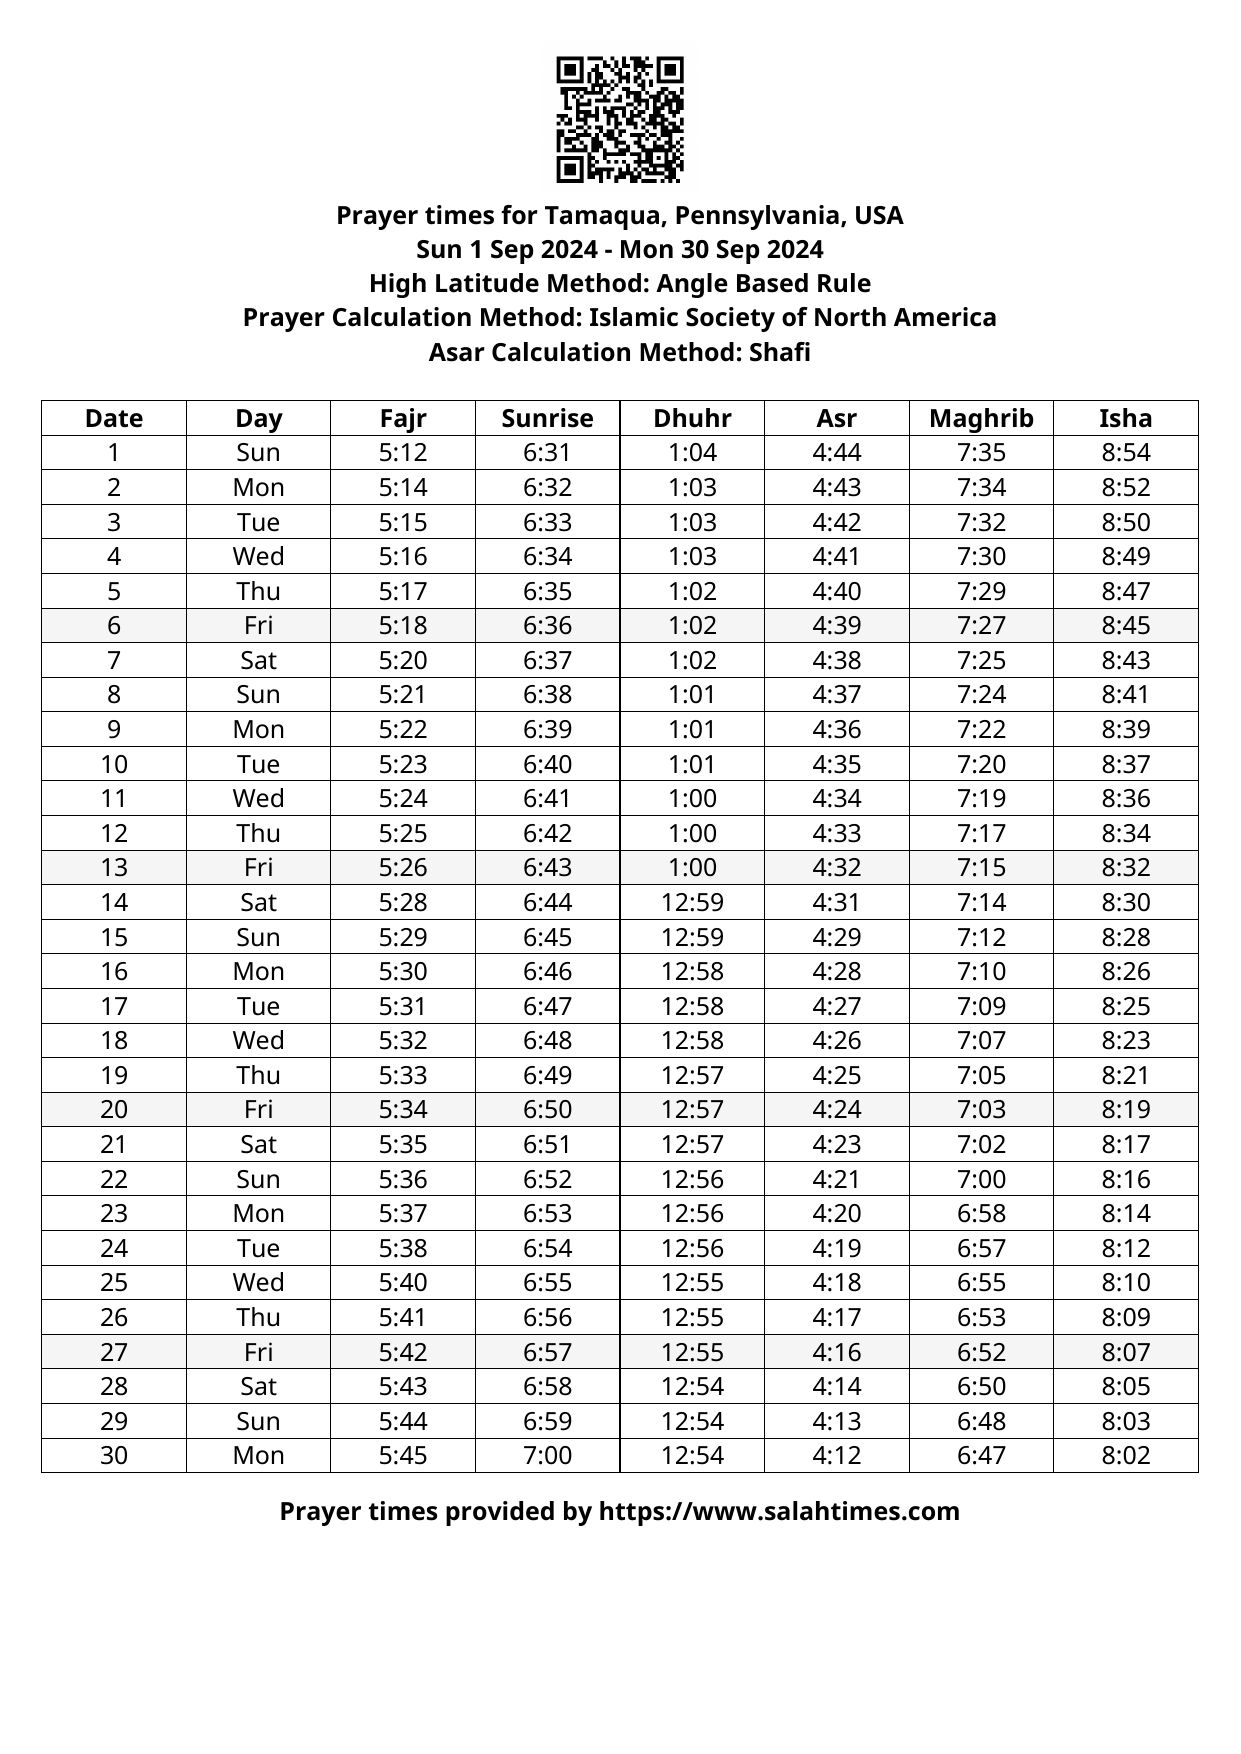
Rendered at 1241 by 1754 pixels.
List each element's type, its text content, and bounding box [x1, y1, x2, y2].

table_cell 6:53 [476, 1196, 619, 1230]
table_cell Mon [187, 954, 330, 988]
table_cell 6:58 [910, 1196, 1053, 1230]
table_cell Sat [187, 1127, 330, 1161]
table_cell 12:55 [621, 1300, 764, 1334]
table_header Sunrise [476, 401, 619, 434]
table_cell 2 [42, 470, 186, 504]
table_cell 4:32 [765, 851, 909, 884]
table_cell 4:36 [765, 712, 909, 746]
table_cell 5:29 [331, 920, 475, 953]
table_cell 7:35 [910, 436, 1053, 469]
table_cell 5:42 [331, 1335, 475, 1368]
text Prayer Calculation Method: Islamic Society of North America [42, 300, 1198, 334]
table_cell 6:57 [476, 1335, 619, 1368]
table_cell 19 [42, 1058, 186, 1092]
table_cell 6:39 [476, 712, 619, 746]
table_cell 12:57 [621, 1093, 764, 1126]
table_cell 4:21 [765, 1162, 909, 1195]
text Prayer times for Tamaqua, Pennsylvania, USA [42, 198, 1198, 232]
table_cell 6:58 [476, 1369, 619, 1403]
table_cell 4:16 [765, 1335, 909, 1368]
table_cell 7 [42, 643, 186, 677]
table_cell 6:32 [476, 470, 619, 504]
table_cell 6:53 [910, 1300, 1053, 1334]
table_cell 4:33 [765, 816, 909, 849]
table_cell Sat [187, 885, 330, 919]
table_cell 1:03 [621, 505, 764, 538]
table_cell Mon [187, 470, 330, 504]
table_cell 7:29 [910, 574, 1053, 607]
table_cell 6:46 [476, 954, 619, 988]
table_cell 6:50 [476, 1093, 619, 1126]
table_cell 1:00 [621, 781, 764, 815]
table_cell 7:34 [910, 470, 1053, 504]
table_cell 7:27 [910, 609, 1053, 642]
table_cell 5:16 [331, 539, 475, 573]
table_cell 7:24 [910, 678, 1053, 711]
table_cell 5:35 [331, 1127, 475, 1161]
table_cell 12:55 [621, 1266, 764, 1299]
table_cell 1:00 [621, 851, 764, 884]
table_cell 4:35 [765, 747, 909, 780]
table_cell 7:14 [910, 885, 1053, 919]
table_cell 5:40 [331, 1266, 475, 1299]
table_cell 20 [42, 1093, 186, 1126]
table_cell 8:39 [1054, 712, 1198, 746]
table_cell 6:51 [476, 1127, 619, 1161]
table_cell 4:17 [765, 1300, 909, 1334]
table_cell 5 [42, 574, 186, 607]
table_cell 6:52 [476, 1162, 619, 1195]
table_cell 8:54 [1054, 436, 1198, 469]
table_cell 6:36 [476, 609, 619, 642]
table_cell 8:09 [1054, 1300, 1198, 1334]
table_cell 4:20 [765, 1196, 909, 1230]
table_cell 7:10 [910, 954, 1053, 988]
table_cell 30 [42, 1439, 186, 1472]
table_cell 6:47 [476, 989, 619, 1022]
table_cell 1:01 [621, 747, 764, 780]
table_cell Tue [187, 989, 330, 1022]
table_cell 6:49 [476, 1058, 619, 1092]
table_cell 12:58 [621, 954, 764, 988]
table_cell 8:10 [1054, 1266, 1198, 1299]
table_cell 4:40 [765, 574, 909, 607]
text Asar Calculation Method: Shafi [42, 334, 1198, 368]
table_cell 4:12 [765, 1439, 909, 1472]
table_cell 25 [42, 1266, 186, 1299]
table_cell 28 [42, 1369, 186, 1403]
table_cell 8:12 [1054, 1231, 1198, 1264]
table_cell 4 [42, 539, 186, 573]
table_cell 5:24 [331, 781, 475, 815]
table_cell 6:55 [476, 1266, 619, 1299]
table_cell 27 [42, 1335, 186, 1368]
table_cell 4:44 [765, 436, 909, 469]
table_cell 6:34 [476, 539, 619, 573]
table_cell 1:01 [621, 678, 764, 711]
table_cell 7:30 [910, 539, 1053, 573]
table_cell 1:02 [621, 574, 764, 607]
table_cell 4:38 [765, 643, 909, 677]
table_cell Fri [187, 609, 330, 642]
table_cell 12 [42, 816, 186, 849]
table_cell 4:43 [765, 470, 909, 504]
text Prayer times provided by https://www.salahtimes.com [42, 1494, 1198, 1528]
table_cell 6:52 [910, 1335, 1053, 1368]
table_cell 8:52 [1054, 470, 1198, 504]
table_cell 4:13 [765, 1404, 909, 1437]
table_cell 17 [42, 989, 186, 1022]
table_cell 5:32 [331, 1024, 475, 1057]
table_cell 5:33 [331, 1058, 475, 1092]
table_cell 12:56 [621, 1162, 764, 1195]
table_cell 4:19 [765, 1231, 909, 1264]
table_cell 8:37 [1054, 747, 1198, 780]
table_cell 8 [42, 678, 186, 711]
table_cell 6:48 [476, 1024, 619, 1057]
table_cell 6:35 [476, 574, 619, 607]
table_cell 9 [42, 712, 186, 746]
table_cell 8:19 [1054, 1093, 1198, 1126]
table_cell 6:48 [910, 1404, 1053, 1437]
table_cell 22 [42, 1162, 186, 1195]
table_cell 6:47 [910, 1439, 1053, 1472]
table_cell 6:40 [476, 747, 619, 780]
table_cell Tue [187, 747, 330, 780]
table_cell 1:04 [621, 436, 764, 469]
table_cell 6:33 [476, 505, 619, 538]
table_cell Sat [187, 643, 330, 677]
table_header Asr [765, 401, 909, 434]
table_header Fajr [331, 401, 475, 434]
table_cell 6:31 [476, 436, 619, 469]
table_cell Wed [187, 781, 330, 815]
table_cell 4:34 [765, 781, 909, 815]
table_cell 8:21 [1054, 1058, 1198, 1092]
table_cell 5:36 [331, 1162, 475, 1195]
table_cell 1:03 [621, 470, 764, 504]
table_cell Sun [187, 678, 330, 711]
table_cell 8:50 [1054, 505, 1198, 538]
table_cell Thu [187, 574, 330, 607]
table_cell 7:19 [910, 781, 1053, 815]
table_cell 4:23 [765, 1127, 909, 1161]
table_cell 6:43 [476, 851, 619, 884]
table_cell 4:24 [765, 1093, 909, 1126]
table_cell Mon [187, 1196, 330, 1230]
table_cell 4:42 [765, 505, 909, 538]
table_cell 7:17 [910, 816, 1053, 849]
table_cell 7:25 [910, 643, 1053, 677]
table_cell 12:59 [621, 885, 764, 919]
table_cell Thu [187, 1300, 330, 1334]
table_cell 15 [42, 920, 186, 953]
text Sun 1 Sep 2024 - Mon 30 Sep 2024 [42, 232, 1198, 266]
table_cell 12:55 [621, 1335, 764, 1368]
table_cell 6:37 [476, 643, 619, 677]
table_cell 7:07 [910, 1024, 1053, 1057]
table_cell 1:01 [621, 712, 764, 746]
table_cell 6:55 [910, 1266, 1053, 1299]
table_cell 8:43 [1054, 643, 1198, 677]
table_cell 4:27 [765, 989, 909, 1022]
table_cell 1 [42, 436, 186, 469]
table_cell 5:43 [331, 1369, 475, 1403]
table_cell 5:14 [331, 470, 475, 504]
table_cell 5:41 [331, 1300, 475, 1334]
table_cell 4:31 [765, 885, 909, 919]
table_cell 4:29 [765, 920, 909, 953]
table_cell 5:23 [331, 747, 475, 780]
table_cell 7:00 [910, 1162, 1053, 1195]
table_cell Fri [187, 1335, 330, 1368]
table_cell 21 [42, 1127, 186, 1161]
table_cell 12:58 [621, 1024, 764, 1057]
table_cell 6:50 [910, 1369, 1053, 1403]
table_cell 5:45 [331, 1439, 475, 1472]
table_cell 5:12 [331, 436, 475, 469]
table_cell 5:26 [331, 851, 475, 884]
table_cell Mon [187, 1439, 330, 1472]
table_cell 8:07 [1054, 1335, 1198, 1368]
text High Latitude Method: Angle Based Rule [42, 266, 1198, 300]
table_cell 8:25 [1054, 989, 1198, 1022]
table_cell 5:38 [331, 1231, 475, 1264]
table_cell 7:02 [910, 1127, 1053, 1161]
table_cell 4:37 [765, 678, 909, 711]
table_cell 7:15 [910, 851, 1053, 884]
table_header Dhuhr [621, 401, 764, 434]
table_cell 8:16 [1054, 1162, 1198, 1195]
table_cell 8:17 [1054, 1127, 1198, 1161]
table_cell Fri [187, 851, 330, 884]
table_cell 23 [42, 1196, 186, 1230]
table_cell Wed [187, 539, 330, 573]
table_cell 24 [42, 1231, 186, 1264]
table_cell 7:09 [910, 989, 1053, 1022]
table_header Day [187, 401, 330, 434]
table_cell 12:58 [621, 989, 764, 1022]
table_cell 7:32 [910, 505, 1053, 538]
table_cell 12:59 [621, 920, 764, 953]
table_cell 7:03 [910, 1093, 1053, 1126]
table_cell 5:21 [331, 678, 475, 711]
table_cell 4:28 [765, 954, 909, 988]
table_cell Thu [187, 1058, 330, 1092]
table_cell 8:05 [1054, 1369, 1198, 1403]
table_cell 12:54 [621, 1369, 764, 1403]
table_cell 8:02 [1054, 1439, 1198, 1472]
table_cell 7:20 [910, 747, 1053, 780]
table_cell 5:15 [331, 505, 475, 538]
table_cell 8:34 [1054, 816, 1198, 849]
table_cell 12:56 [621, 1231, 764, 1264]
table_cell 6:41 [476, 781, 619, 815]
table_header Maghrib [910, 401, 1053, 434]
table_cell 12:57 [621, 1058, 764, 1092]
table_cell 4:41 [765, 539, 909, 573]
table_cell Sun [187, 1162, 330, 1195]
table_cell 8:41 [1054, 678, 1198, 711]
table_cell 6:56 [476, 1300, 619, 1334]
picture [542, 41, 699, 198]
table_cell 10 [42, 747, 186, 780]
table_cell 5:44 [331, 1404, 475, 1437]
table_cell 6:38 [476, 678, 619, 711]
table_cell 8:23 [1054, 1024, 1198, 1057]
table_cell 12:54 [621, 1404, 764, 1437]
table_cell 8:32 [1054, 851, 1198, 884]
table_cell Thu [187, 816, 330, 849]
table_cell 8:03 [1054, 1404, 1198, 1437]
table_cell 8:26 [1054, 954, 1198, 988]
table_cell 6:59 [476, 1404, 619, 1437]
table_cell 6:42 [476, 816, 619, 849]
table_cell 6 [42, 609, 186, 642]
table_cell 3 [42, 505, 186, 538]
table_cell 4:18 [765, 1266, 909, 1299]
table_cell 29 [42, 1404, 186, 1437]
table_cell Sun [187, 920, 330, 953]
table_header Isha [1054, 401, 1198, 434]
table_cell 16 [42, 954, 186, 988]
table_cell Mon [187, 712, 330, 746]
table_cell 4:39 [765, 609, 909, 642]
table_cell 5:20 [331, 643, 475, 677]
table_cell 8:45 [1054, 609, 1198, 642]
table_cell 6:54 [476, 1231, 619, 1264]
table_cell 4:26 [765, 1024, 909, 1057]
table_cell 18 [42, 1024, 186, 1057]
table_cell 8:49 [1054, 539, 1198, 573]
table_cell 5:25 [331, 816, 475, 849]
table_cell 5:31 [331, 989, 475, 1022]
table_cell 5:28 [331, 885, 475, 919]
table_cell 5:17 [331, 574, 475, 607]
table_cell 1:02 [621, 609, 764, 642]
table_cell 12:57 [621, 1127, 764, 1161]
table_cell Wed [187, 1266, 330, 1299]
table_cell 1:03 [621, 539, 764, 573]
table_cell 5:18 [331, 609, 475, 642]
table_cell 13 [42, 851, 186, 884]
table_cell 5:22 [331, 712, 475, 746]
table_cell 12:54 [621, 1439, 764, 1472]
table_cell 7:05 [910, 1058, 1053, 1092]
table_cell Sun [187, 1404, 330, 1437]
table_cell 8:47 [1054, 574, 1198, 607]
table_cell 5:30 [331, 954, 475, 988]
table_cell 8:28 [1054, 920, 1198, 953]
table_cell 4:25 [765, 1058, 909, 1092]
table_cell 6:45 [476, 920, 619, 953]
table_cell 1:02 [621, 643, 764, 677]
table_cell 5:37 [331, 1196, 475, 1230]
table_cell 4:14 [765, 1369, 909, 1403]
table_cell 12:56 [621, 1196, 764, 1230]
table_cell Fri [187, 1093, 330, 1126]
table_cell 26 [42, 1300, 186, 1334]
table_cell 1:00 [621, 816, 764, 849]
table_cell 7:00 [476, 1439, 619, 1472]
table_cell 5:34 [331, 1093, 475, 1126]
table_cell 8:30 [1054, 885, 1198, 919]
table_cell 8:36 [1054, 781, 1198, 815]
table_cell 7:12 [910, 920, 1053, 953]
table_cell 6:57 [910, 1231, 1053, 1264]
table_cell Wed [187, 1024, 330, 1057]
table_cell Sun [187, 436, 330, 469]
table_header Date [42, 401, 186, 434]
table_cell 6:44 [476, 885, 619, 919]
table_cell 8:14 [1054, 1196, 1198, 1230]
table_cell 11 [42, 781, 186, 815]
table_cell Sat [187, 1369, 330, 1403]
table_cell Tue [187, 1231, 330, 1264]
table_cell 14 [42, 885, 186, 919]
table_cell Tue [187, 505, 330, 538]
table_cell 7:22 [910, 712, 1053, 746]
